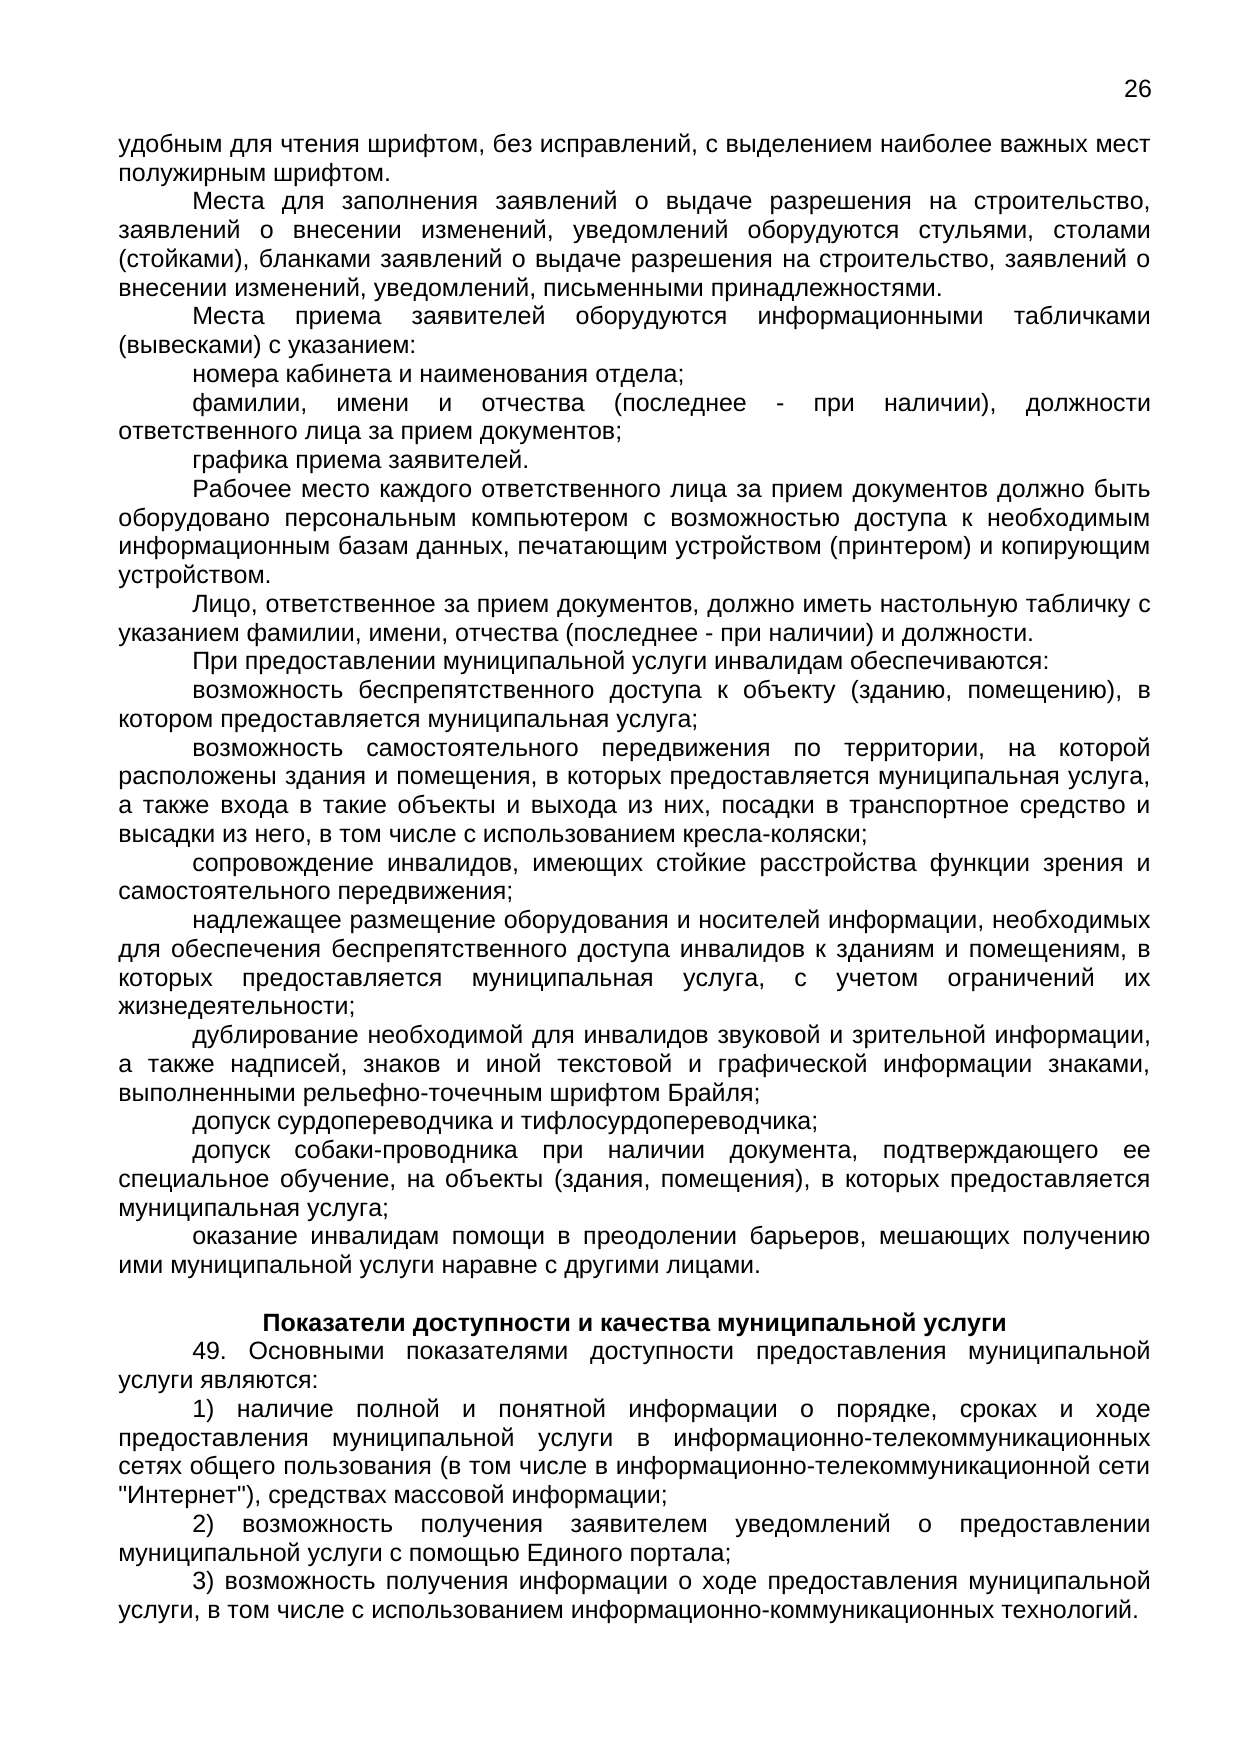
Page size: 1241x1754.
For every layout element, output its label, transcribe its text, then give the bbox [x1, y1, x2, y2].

text допуск сурдопереводчика и тифлосурдопереводчика; [118, 1106, 1152, 1135]
text оказание инвалидам помощи в преодолении барьеров, мешающих получению ими муниципальной услуги наравне с другими лицами. [118, 1221, 1152, 1279]
text надлежащее размещение оборудования и носителей информации, необходимых для обеспечения беспрепятственного доступа инвалидов к зданиям и помещениям, в которых предоставляется муниципальная услуга, с учетом ограничений их жизнедеятельности; [118, 905, 1152, 1020]
text сопровождение инвалидов, имеющих стойкие расстройства функции зрения и самостоятельного передвижения; [118, 848, 1152, 905]
text 49. Основными показателями доступности предоставления муниципальной услуги являются: [118, 1336, 1152, 1394]
text возможность самостоятельного передвижения по территории, на которой расположены здания и помещения, в которых предоставляется муниципальная услуга, а также входа в такие объекты и выхода из них, посадки в транспортное средство и высадки из него, в том числе с использованием кресла-коляски; [118, 733, 1152, 848]
text 2) возможность получения заявителем уведомлений о предоставлении муниципальной услуги с помощью Единого портала; [118, 1509, 1152, 1566]
text 1) наличие полной и понятной информации о порядке, сроках и ходе предоставления муниципальной услуги в информационно-телекоммуникационных сетях общего пользования (в том числе в информационно-телекоммуникационной сети "Интернет"), средствах массовой информации; [118, 1394, 1152, 1509]
text фамилии, имени и отчества (последнее - при наличии), должности ответственного лица за прием документов; [118, 388, 1152, 445]
text Места для заполнения заявлений о выдаче разрешения на строительство, заявлений о внесении изменений, уведомлений оборудуются стульями, столами (стойками), бланками заявлений о выдаче разрешения на строительство, заявлений о внесении изменений, уведомлений, письменными принадлежностями. [118, 186, 1152, 301]
text При предоставлении муниципальной услуги инвалидам обеспечиваются: [118, 646, 1152, 675]
text дублирование необходимой для инвалидов звуковой и зрительной информации, а также надписей, знаков и иной текстовой и графической информации знаками, выполненными рельефно-точечным шрифтом Брайля; [118, 1020, 1152, 1106]
text Лицо, ответственное за прием документов, должно иметь настольную табличку с указанием фамилии, имени, отчества (последнее - при наличии) и должности. [118, 589, 1152, 646]
text Рабочее место каждого ответственного лица за прием документов должно быть оборудовано персональным компьютером с возможностью доступа к необходимым информационным базам данных, печатающим устройством (принтером) и копирующим устройством. [118, 474, 1152, 589]
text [118, 129, 1152, 186]
text допуск собаки-проводника при наличии документа, подтверждающего ее специальное обучение, на объекты (здания, помещения), в которых предоставляется муниципальная услуга; [118, 1135, 1152, 1221]
text Места приема заявителей оборудуются информационными табличками (вывесками) с указанием: [118, 301, 1152, 359]
text номера кабинета и наименования отдела; [118, 359, 1152, 388]
text графика приема заявителей. [118, 445, 1152, 474]
text возможность беспрепятственного доступа к объекту (зданию, помещению), в котором предоставляется муниципальная услуга; [118, 675, 1152, 733]
text 3) возможность получения информации о ходе предоставления муниципальной услуги, в том числе с использованием информационно-коммуникационных технологий. [118, 1566, 1152, 1624]
text Показатели доступности и качества муниципальной услуги [118, 1308, 1152, 1336]
